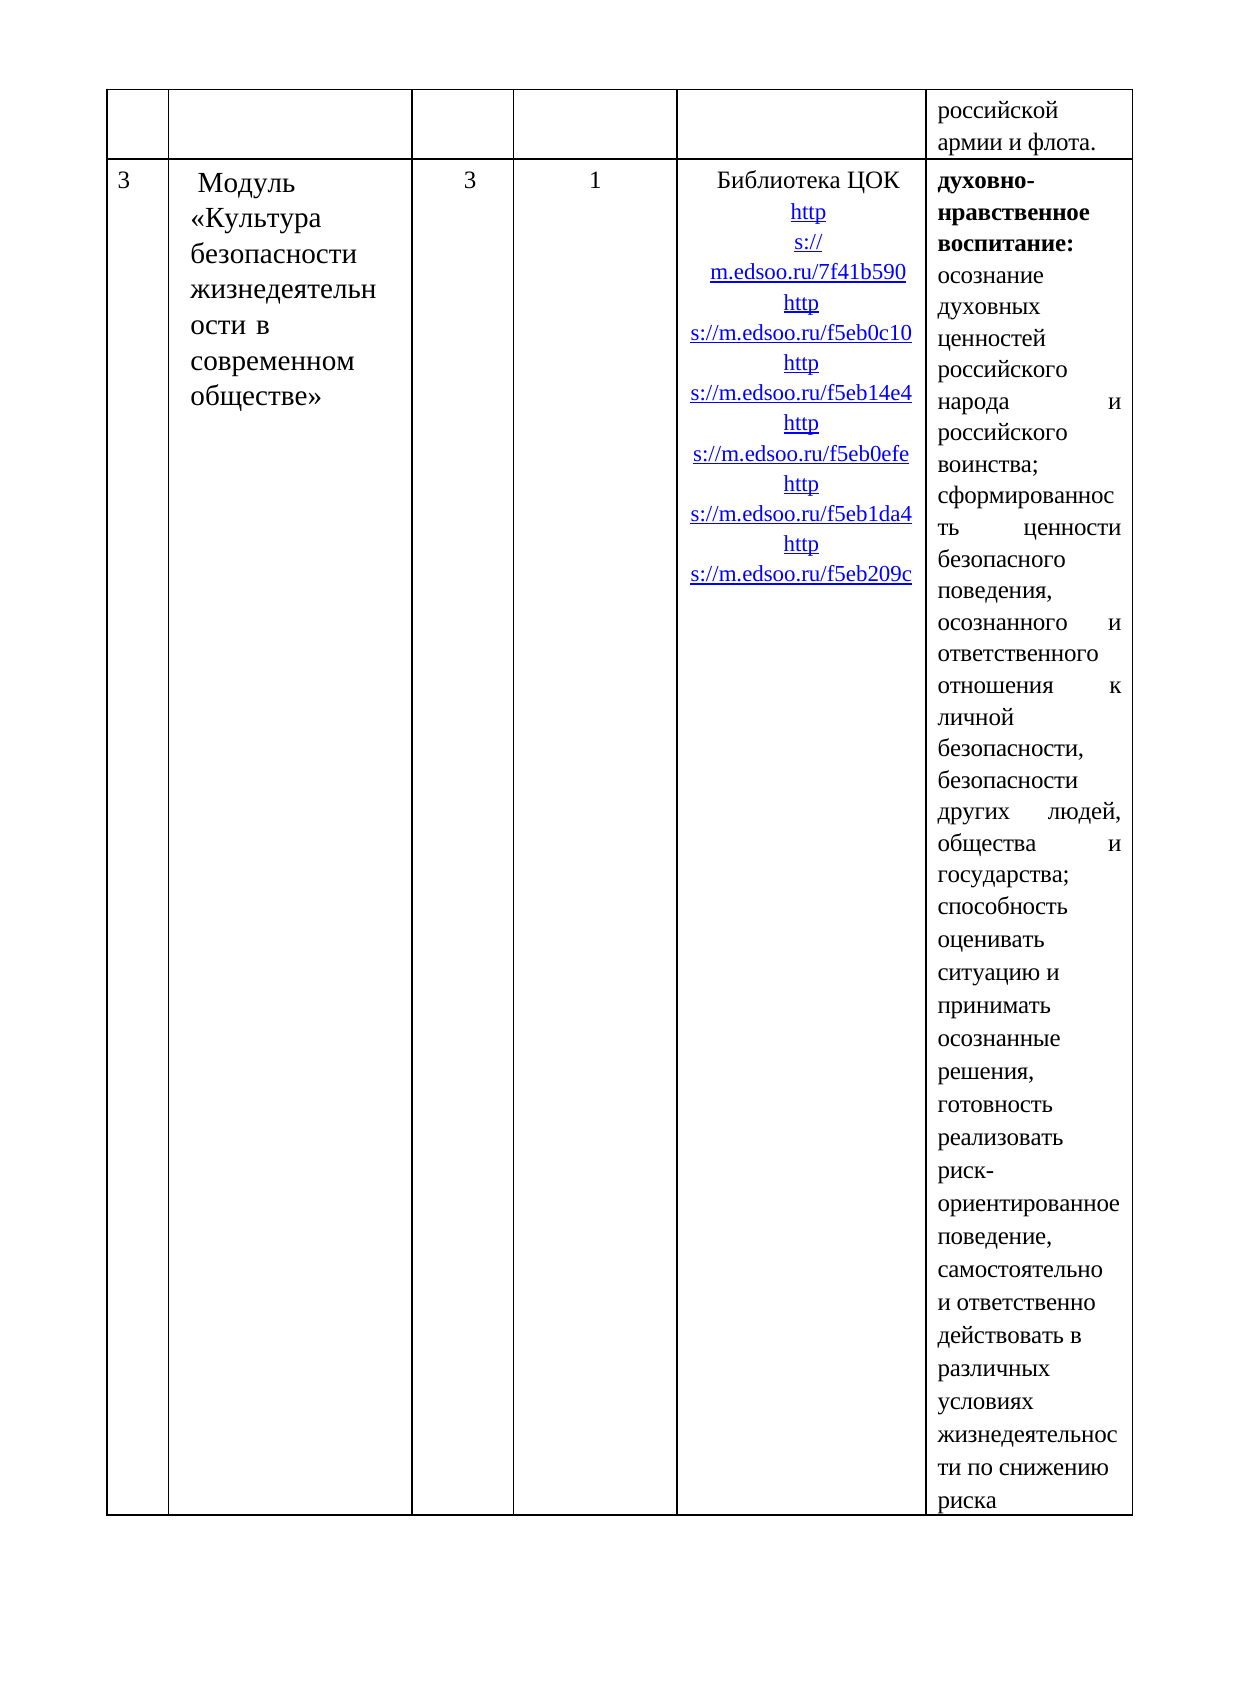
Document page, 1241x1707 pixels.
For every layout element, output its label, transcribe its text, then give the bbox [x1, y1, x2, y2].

table_cell 3 [413, 160, 513, 1514]
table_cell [678, 90, 925, 158]
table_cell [678, 160, 925, 1514]
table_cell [169, 90, 411, 158]
table_cell 2 [108, 90, 168, 158]
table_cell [169, 160, 411, 1514]
table_cell 1 [514, 160, 676, 1514]
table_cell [927, 160, 1132, 1514]
table_cell 3 [108, 160, 168, 1514]
table_cell 2 [514, 90, 676, 158]
table_cell 10 [413, 90, 513, 158]
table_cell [927, 90, 1132, 158]
